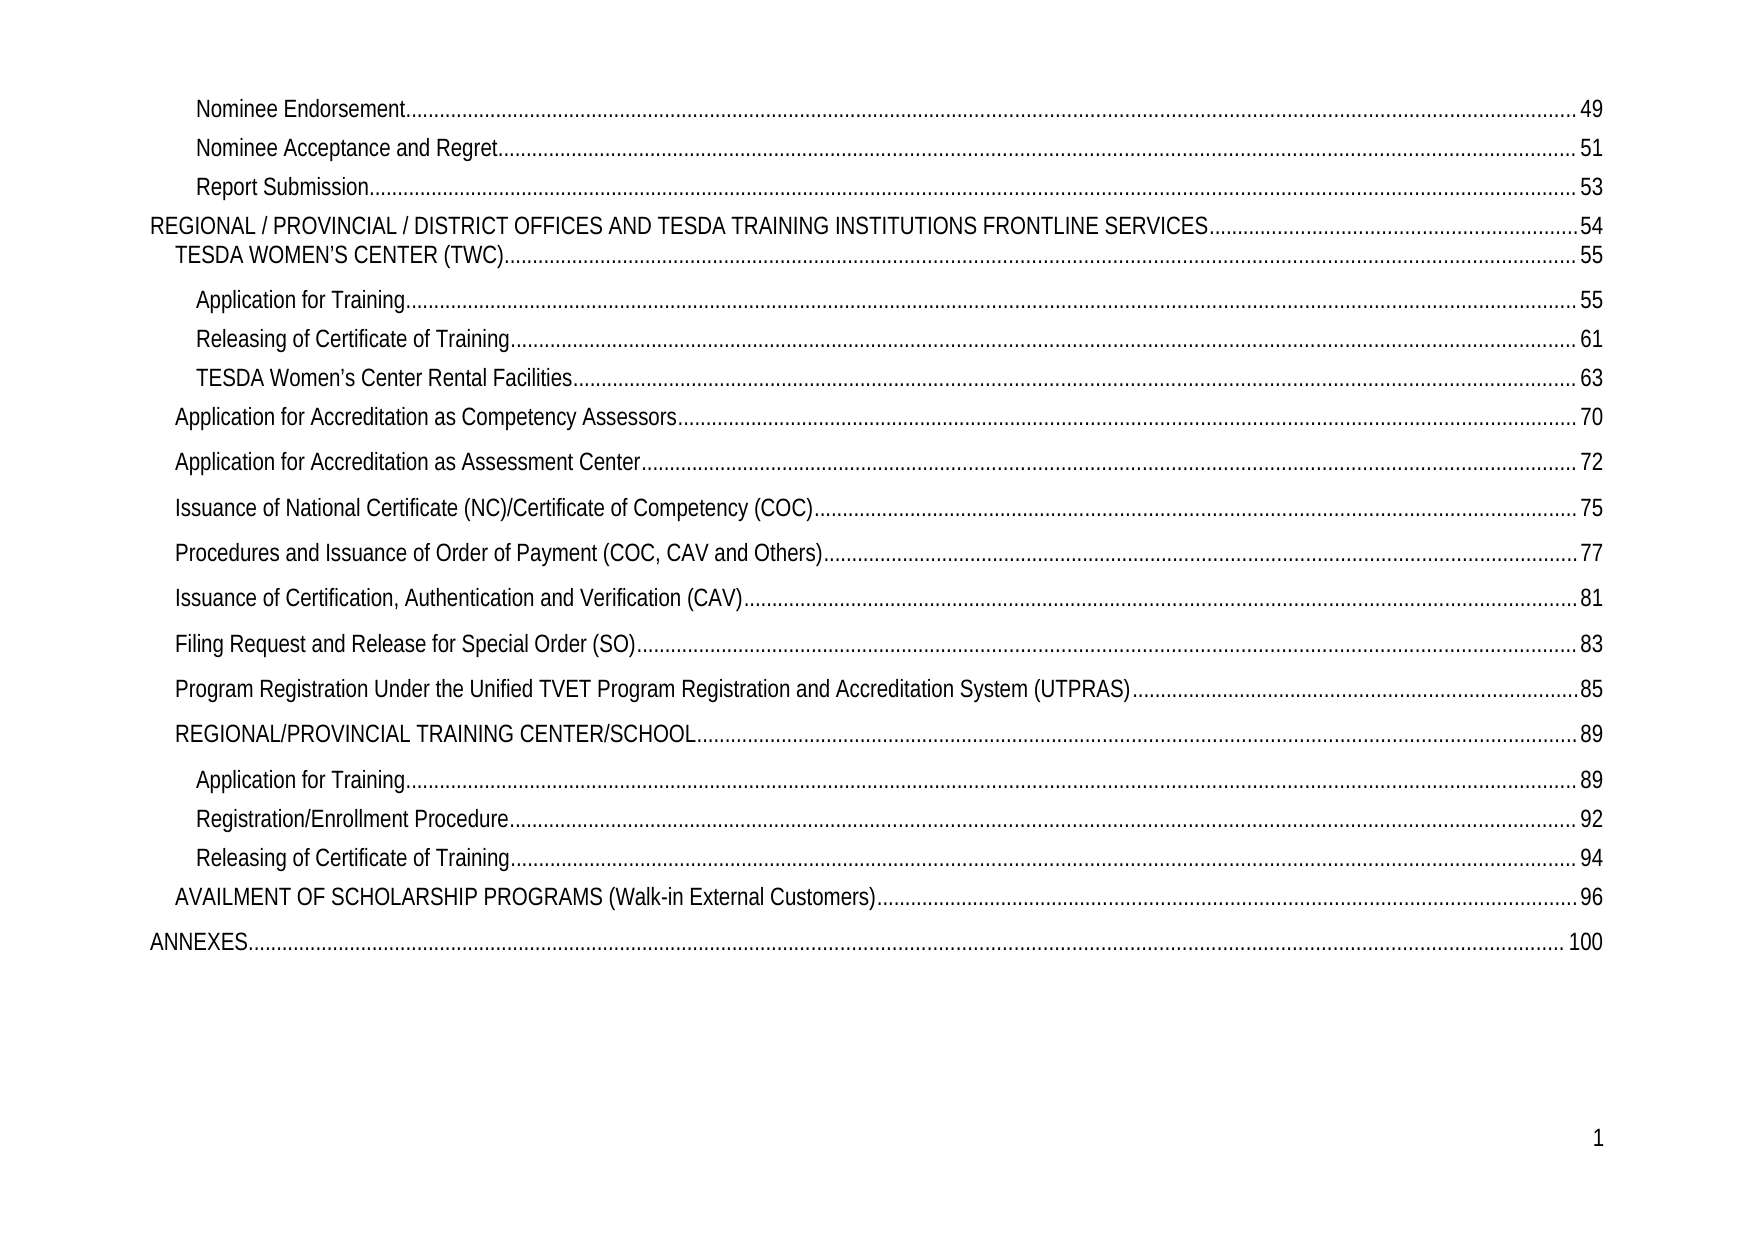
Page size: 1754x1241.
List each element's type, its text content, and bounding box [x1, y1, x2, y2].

text Program Registration Under the Unified TVET Program Registration and Accreditation System (UTPRAS) 85 [175, 674, 1604, 703]
text Registration/Enrollment Procedure 92 [196, 804, 1604, 832]
text Filing Request and Release for Special Order (SO) 83 [175, 629, 1604, 657]
text Application for Training 89 [196, 764, 1604, 793]
text Nominee Acceptance and Regret 51 [196, 133, 1604, 161]
text Procedures and Issuance of Order of Payment (COC, CAV and Others) 77 [175, 538, 1604, 567]
text ANNEXES 100 [150, 927, 1604, 956]
text Releasing of Certificate of Training 94 [196, 843, 1604, 871]
text TESDA WOMEN’S CENTER (TWC) 55 [175, 239, 1604, 268]
text Issuance of Certification, Authentication and Verification (CAV) 81 [175, 583, 1604, 612]
text TESDA Women’s Center Rental Facilities 63 [196, 363, 1604, 392]
text Issuance of National Certificate (NC)/Certificate of Competency (COC) 75 [175, 493, 1604, 521]
text REGIONAL / PROVINCIAL / DISTRICT OFFICES AND TESDA TRAINING INSTITUTIONS FRONTLINE SERVICES 54 [150, 211, 1604, 239]
text Report Submission 53 [196, 172, 1604, 201]
text Releasing of Certificate of Training 61 [196, 324, 1604, 353]
text Nominee Endorsement 49 [196, 94, 1604, 122]
text Application for Training 55 [196, 285, 1604, 313]
text AVAILMENT OF SCHOLARSHIP PROGRAMS (Walk-in External Customers) 96 [175, 882, 1604, 910]
text Application for Accreditation as Competency Assessors 70 [175, 402, 1604, 431]
text Application for Accreditation as Assessment Center 72 [175, 447, 1604, 476]
text REGIONAL/PROVINCIAL TRAINING CENTER/SCHOOL 89 [175, 719, 1604, 748]
